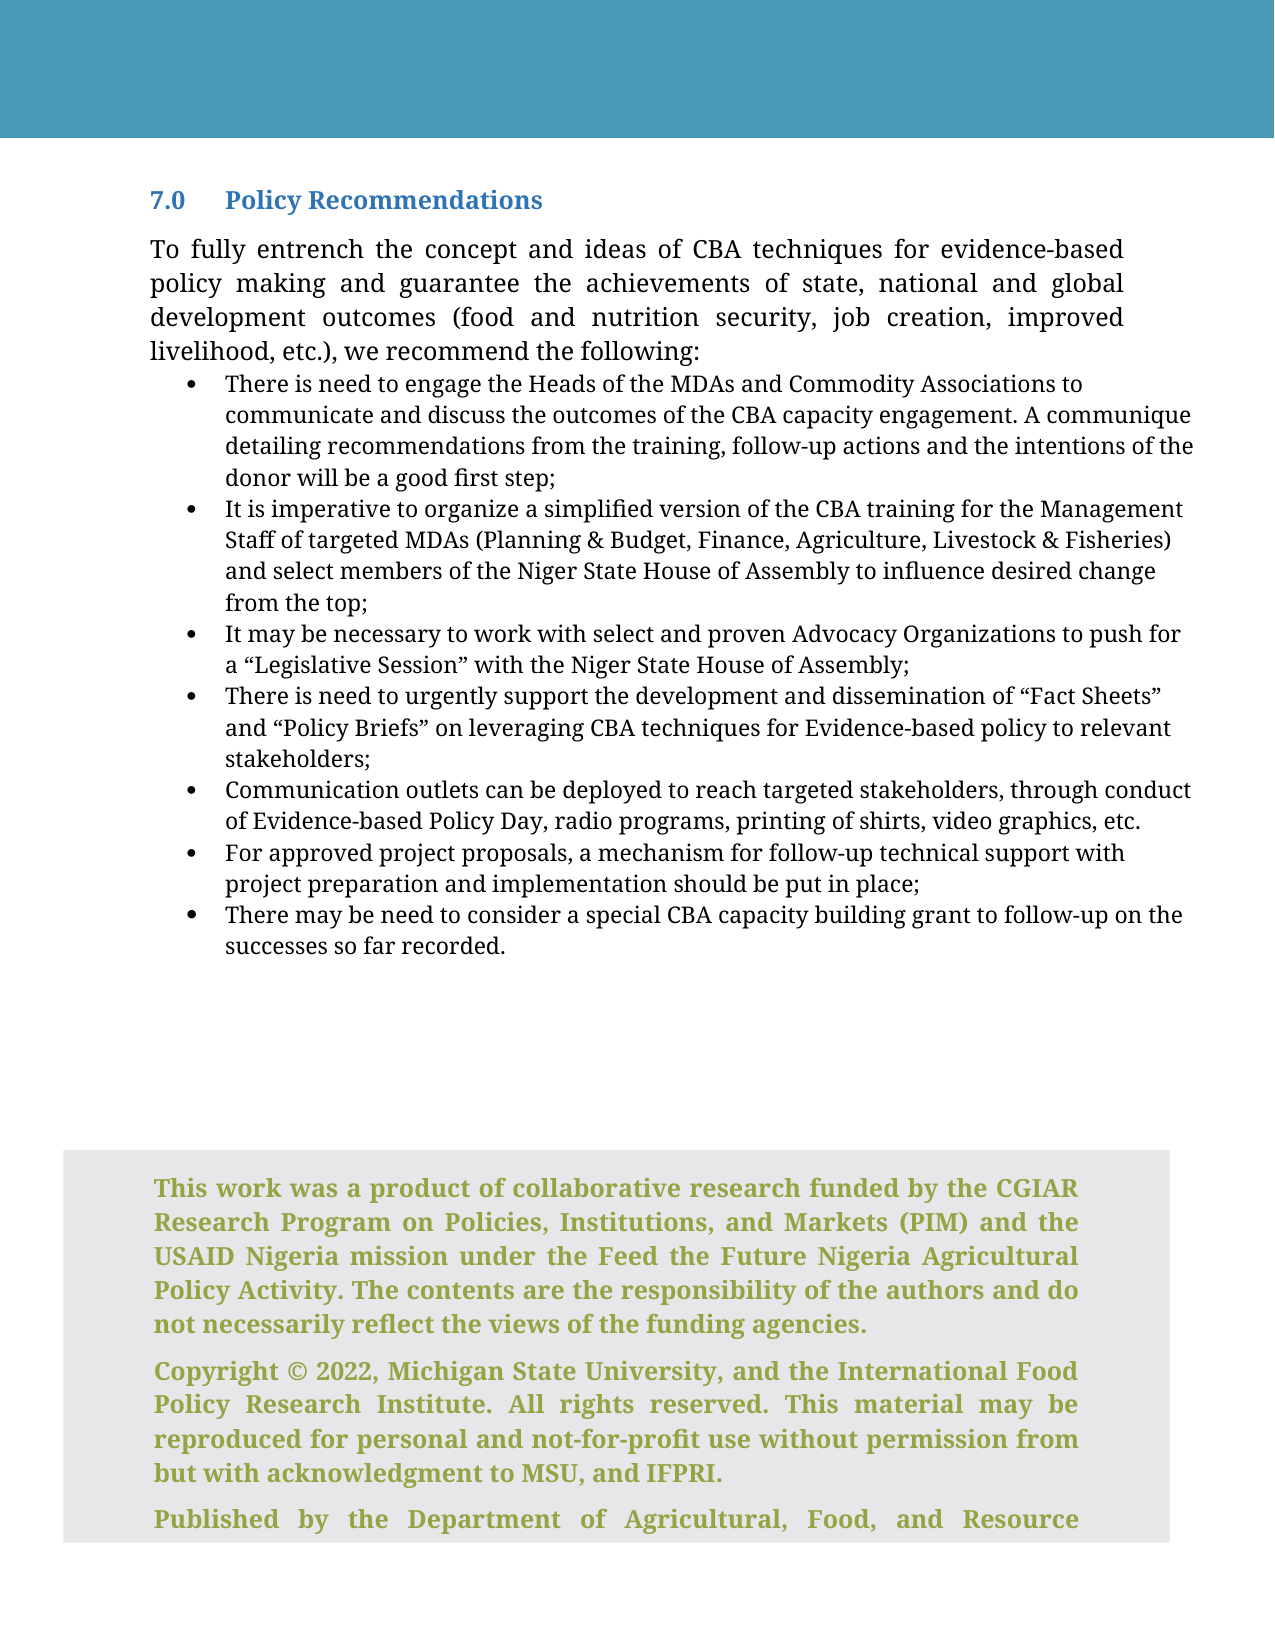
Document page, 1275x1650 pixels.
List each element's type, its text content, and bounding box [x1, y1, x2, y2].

list It is imperative to organize a simplified version of the CBA training for the Management Staff of targeted MDAs (Planning & Budget, Finance, Agriculture, Livestock & Fisheries) and select members of the Niger State House of Assembly to influence desired change from the top; [187, 493, 1200, 618]
list For approved project proposals, a mechanism for follow-up technical support with project preparation and implementation should be put in place; [187, 837, 1200, 899]
text To fully entrench the concept and ideas of CBA techniques for evidence-based policy making and guarantee the achievements of state, national and global development outcomes (food and nutrition security, job creation, improved livelihood, etc.), we recommend the following: [150, 232, 1125, 368]
subtitle 7.0 Policy Recommendations [150, 182, 1125, 216]
list There is need to urgently support the development and dissemination of “Fact Sheets” and “Policy Briefs” on leveraging CBA techniques for Evidence-based policy to relevant stakeholders; [187, 680, 1200, 774]
list There is need to engage the Heads of the MDAs and Commodity Associations to communicate and discuss the outcomes of the CBA capacity engagement. A communique detailing recommendations from the training, follow-up actions and the intentions of the donor will be a good first step; [187, 368, 1200, 493]
list Communication outlets can be deployed to reach targeted stakeholders, through conduct of Evidence-based Policy Day, radio programs, printing of shirts, video graphics, etc. [187, 774, 1200, 837]
list It may be necessary to work with select and proven Advocacy Organizations to push for a “Legislative Session” with the Niger State House of Assembly; [187, 618, 1200, 680]
list There may be need to consider a special CBA capacity building grant to follow-up on the successes so far recorded. [187, 899, 1200, 962]
